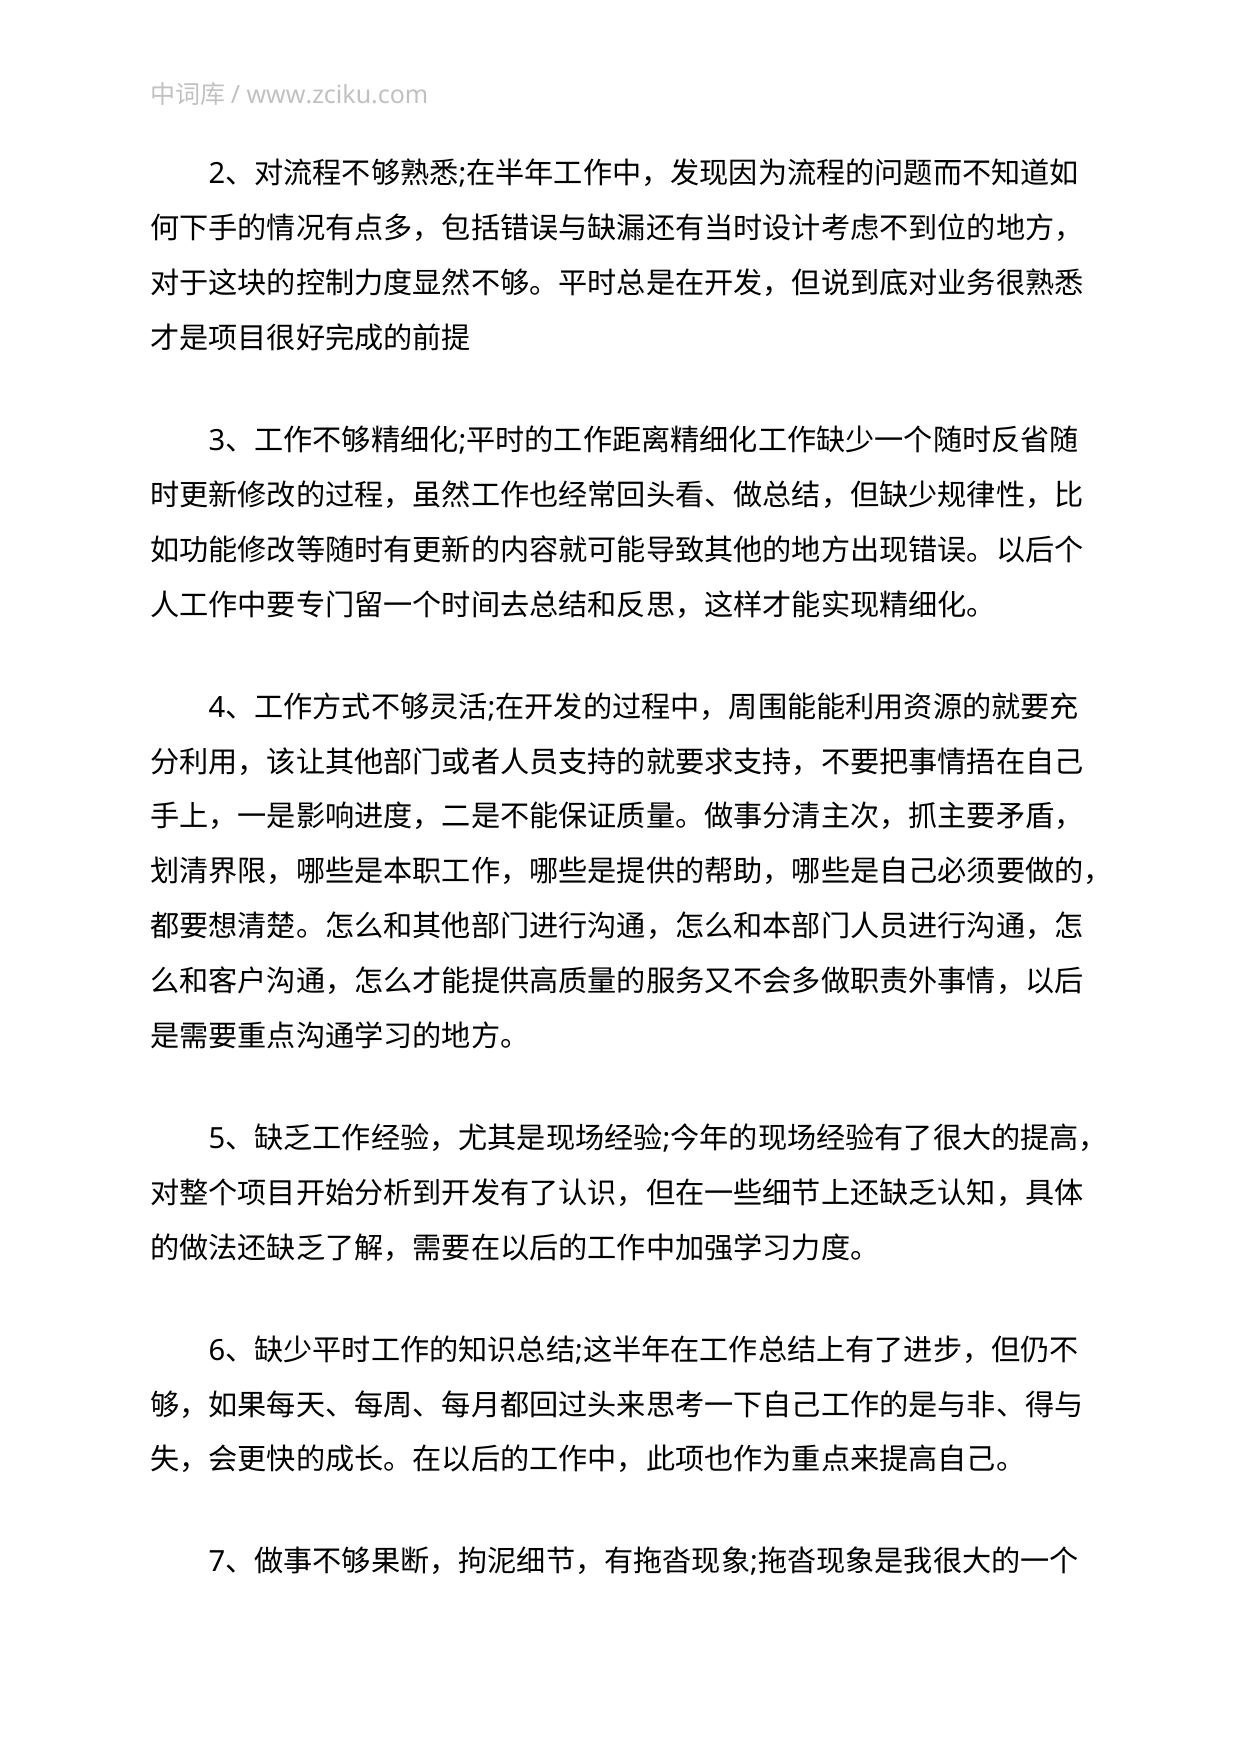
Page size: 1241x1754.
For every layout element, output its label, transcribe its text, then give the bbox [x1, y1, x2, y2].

text 2、对流程不够熟悉;在半年工作中，发现因为流程的问题而不知道如何下手的情况有点多，包括错误与缺漏还有当时设计考虑不到位的地方，对于这块的控制力度显然不够。平时总是在开发，但说到底对业务很熟悉才是项目很好完成的前提 [150, 150, 1090, 357]
text 4、工作方式不够灵活;在开发的过程中，周围能能利用资源的就要充分利用，该让其他部门或者人员支持的就要求支持，不要把事情捂在自己手上，一是影响进度，二是不能保证质量。做事分清主次，抓主要矛盾，划清界限，哪些是本职工作，哪些是提供的帮助，哪些是自己必须要做的，都要想清楚。怎么和其他部门进行沟通，怎么和本部门人员进行沟通，怎么和客户沟通，怎么才能提供高质量的服务又不会多做职责外事情，以后是需要重点沟通学习的地方。 [150, 683, 1090, 1055]
text 6、缺少平时工作的知识总结;这半年在工作总结上有了进步，但仍不够，如果每天、每周、每月都回过头来思考一下自己工作的是与非、得与失，会更快的成长。在以后的工作中，此项也作为重点来提高自己。 [150, 1326, 1090, 1478]
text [150, 1538, 1090, 1580]
text 5、缺乏工作经验，尤其是现场经验;今年的现场经验有了很大的提高，对整个项目开始分析到开发有了认识，但在一些细节上还缺乏认知，具体的做法还缺乏了解，需要在以后的工作中加强学习力度。 [150, 1114, 1090, 1267]
text 3、工作不够精细化;平时的工作距离精细化工作缺少一个随时反省随时更新修改的过程，虽然工作也经常回头看、做总结，但缺少规律性，比如功能修改等随时有更新的内容就可能导致其他的地方出现错误。以后个人工作中要专门留一个时间去总结和反思，这样才能实现精细化。 [150, 417, 1090, 624]
